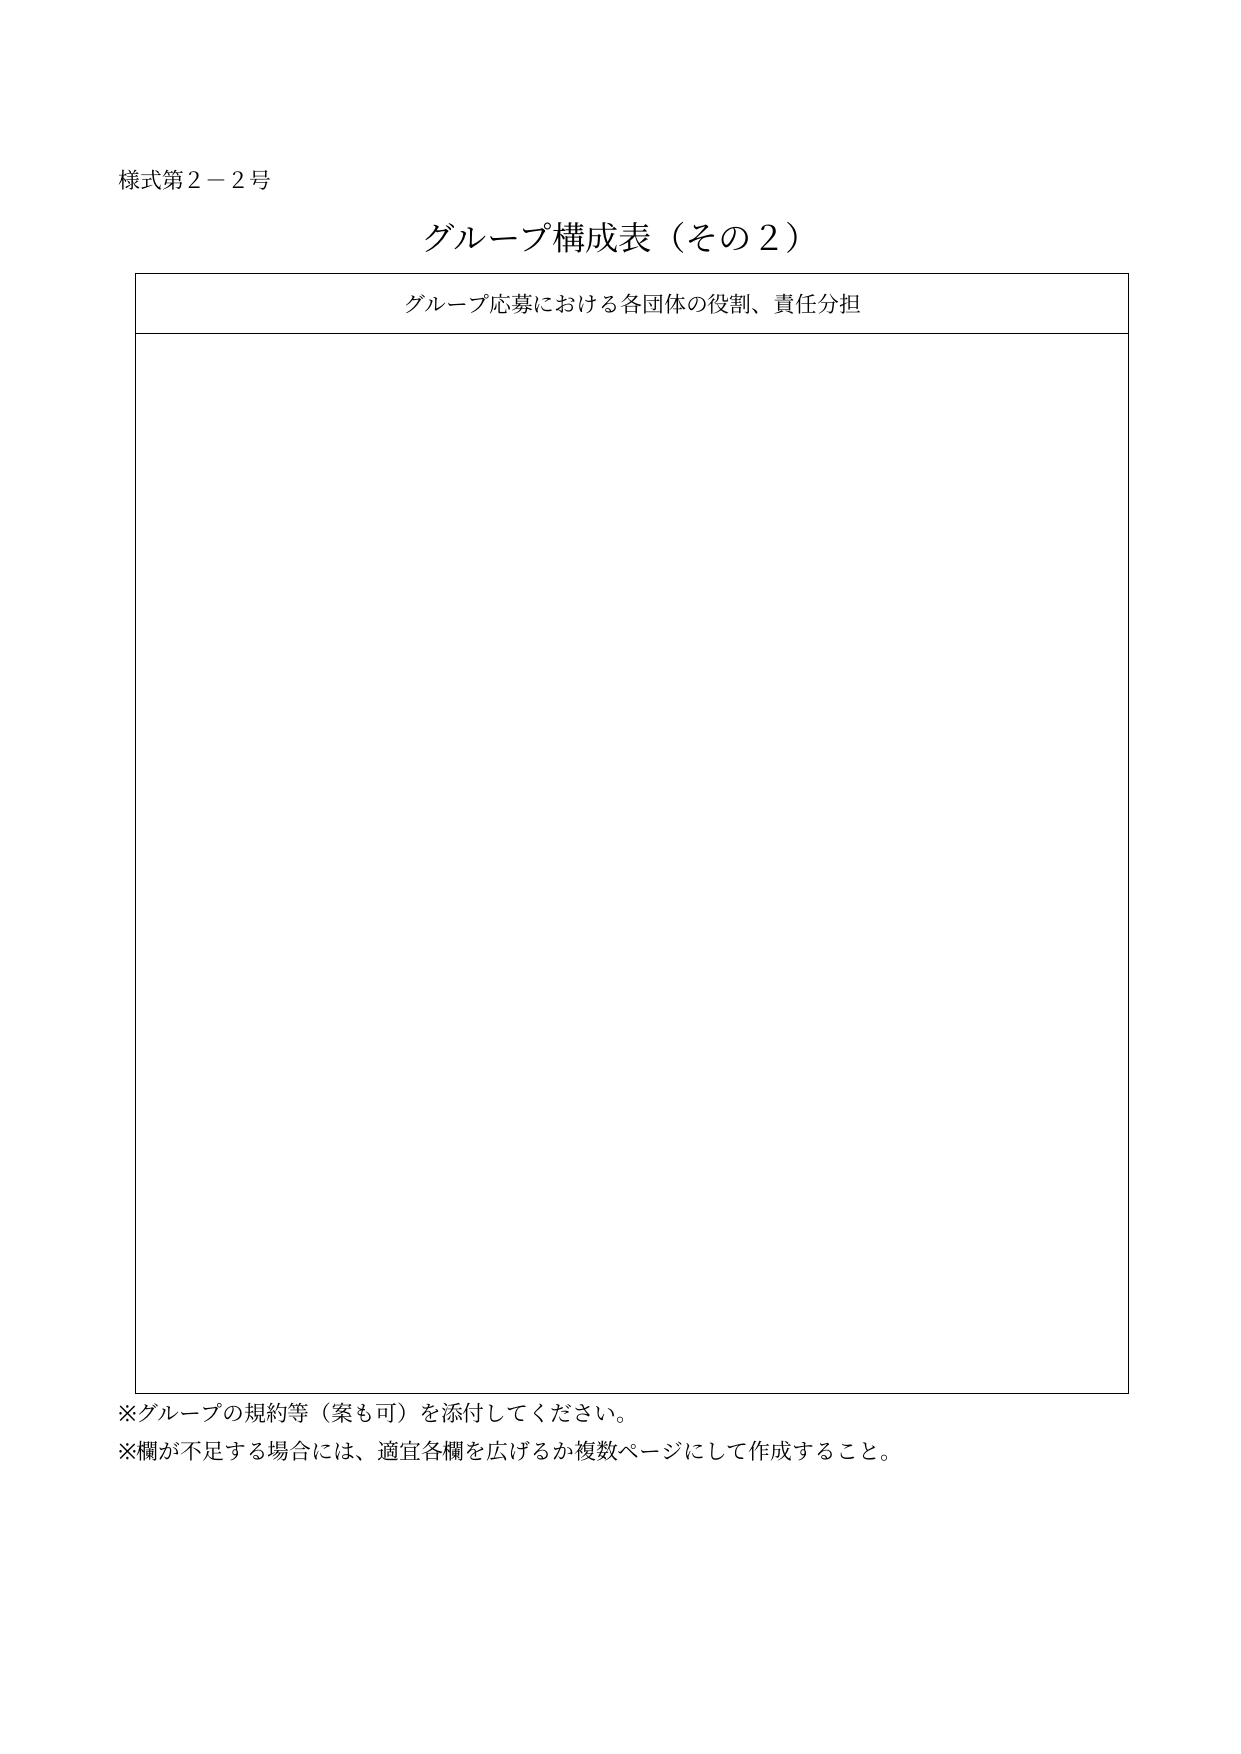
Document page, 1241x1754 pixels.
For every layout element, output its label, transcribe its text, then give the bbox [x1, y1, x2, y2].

table_cell [136, 334, 1128, 1393]
table_header グループ応募における各団体の役割、責任分担 [136, 274, 1128, 332]
text 様式第２－２号 [118, 161, 1122, 198]
text グループ構成表（その２） [118, 198, 1122, 273]
text ※グループの規約等（案も可）を添付してください。 [118, 1394, 1122, 1431]
text ※欄が不足する場合には、適宜各欄を広げるか複数ページにして作成すること。 [118, 1431, 1122, 1469]
